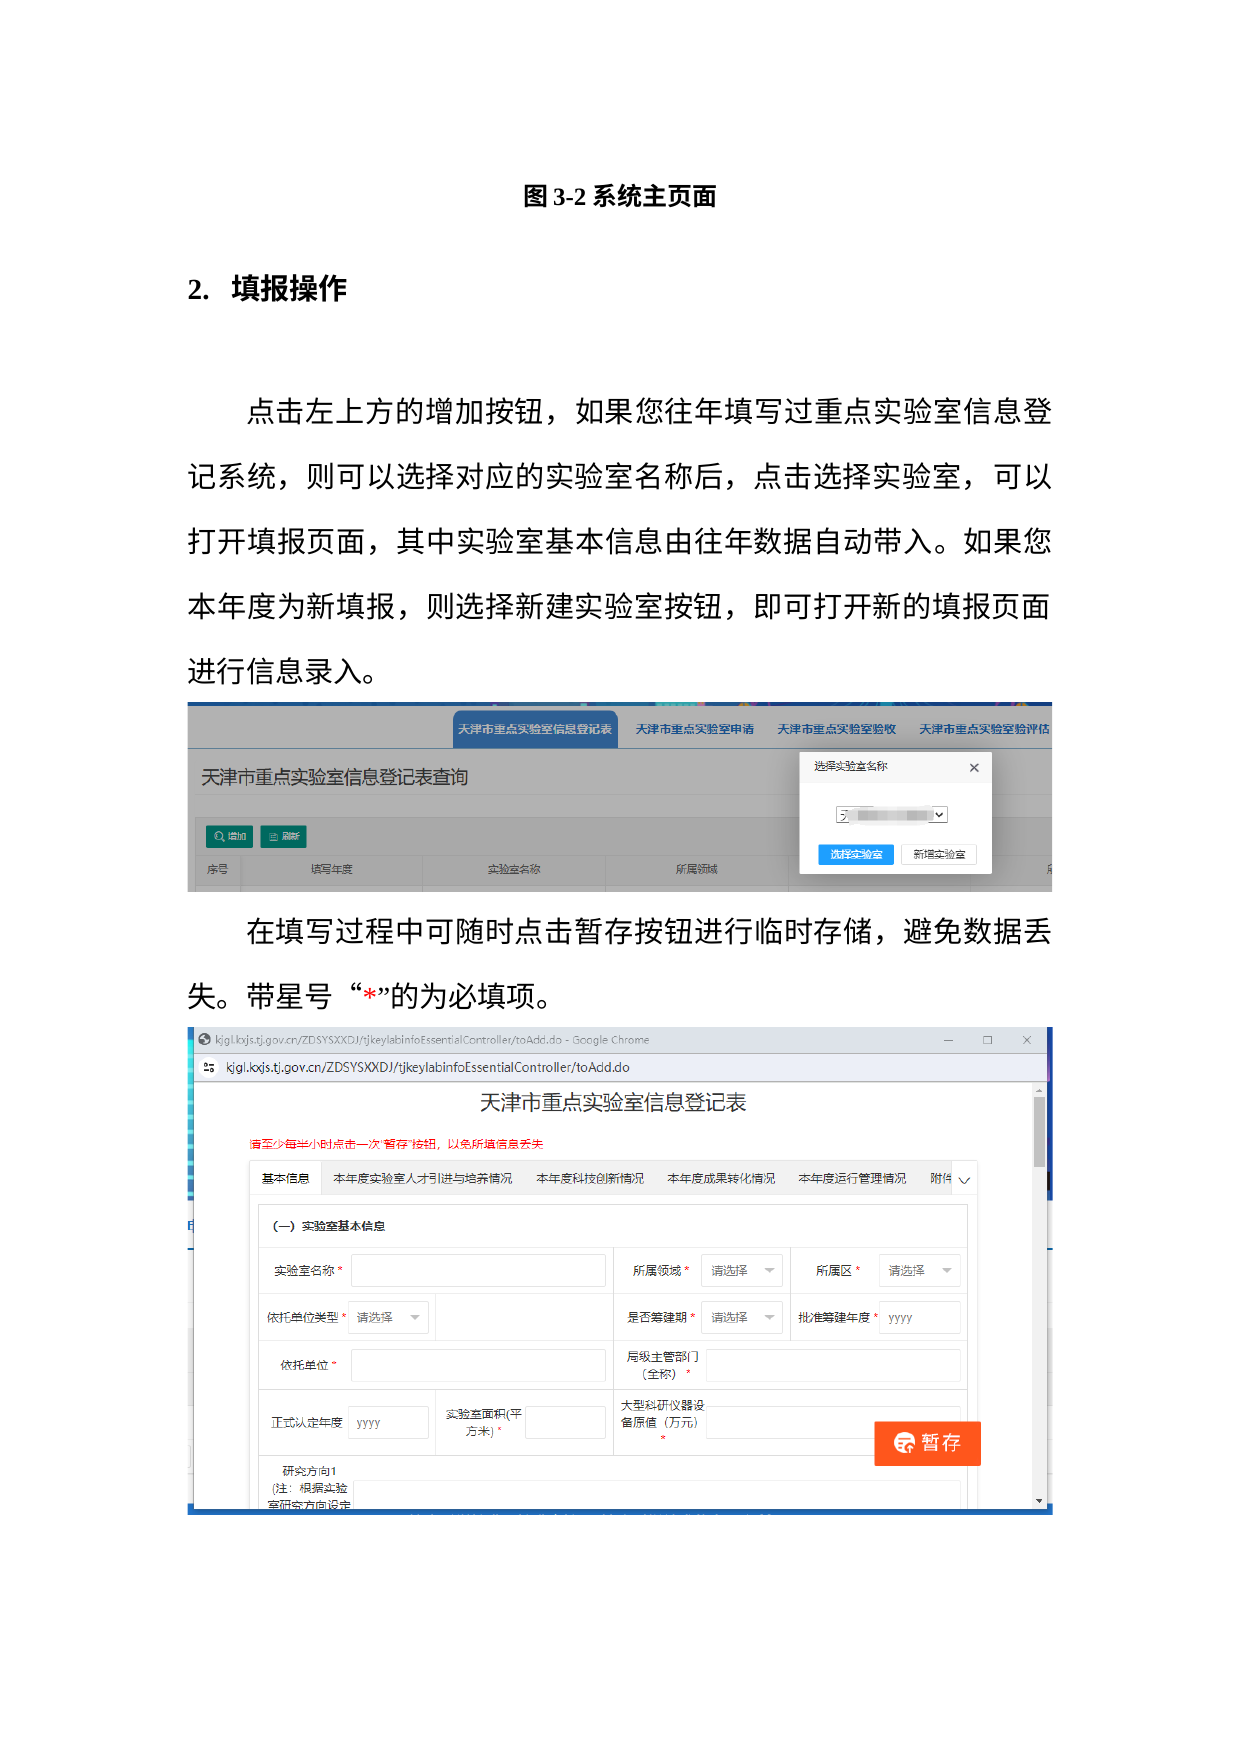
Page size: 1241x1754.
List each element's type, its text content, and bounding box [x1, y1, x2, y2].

picture [187, 702, 1053, 892]
text 图3-2 系统主页面 [187, 162, 1053, 227]
subtitle 填报操作 [187, 254, 1053, 319]
text 点击左上方的增加按钮，如果您往年填写过重点实验室信息登记系统，则可以选择对应的实验室名称后，点击选择实验室，可以打开填报页面，其中实验室基本信息由往年数据自动带入。如果您本年度为新填报，则选择新建实验室按钮，即可打开新的填报页面进行信息录入。 [187, 377, 1053, 702]
text 在填写过程中可随时点击暂存按钮进行临时存储，避免数据丢失。带星号“*”的为必填项。 [187, 897, 1053, 1027]
picture [187, 1027, 1053, 1515]
